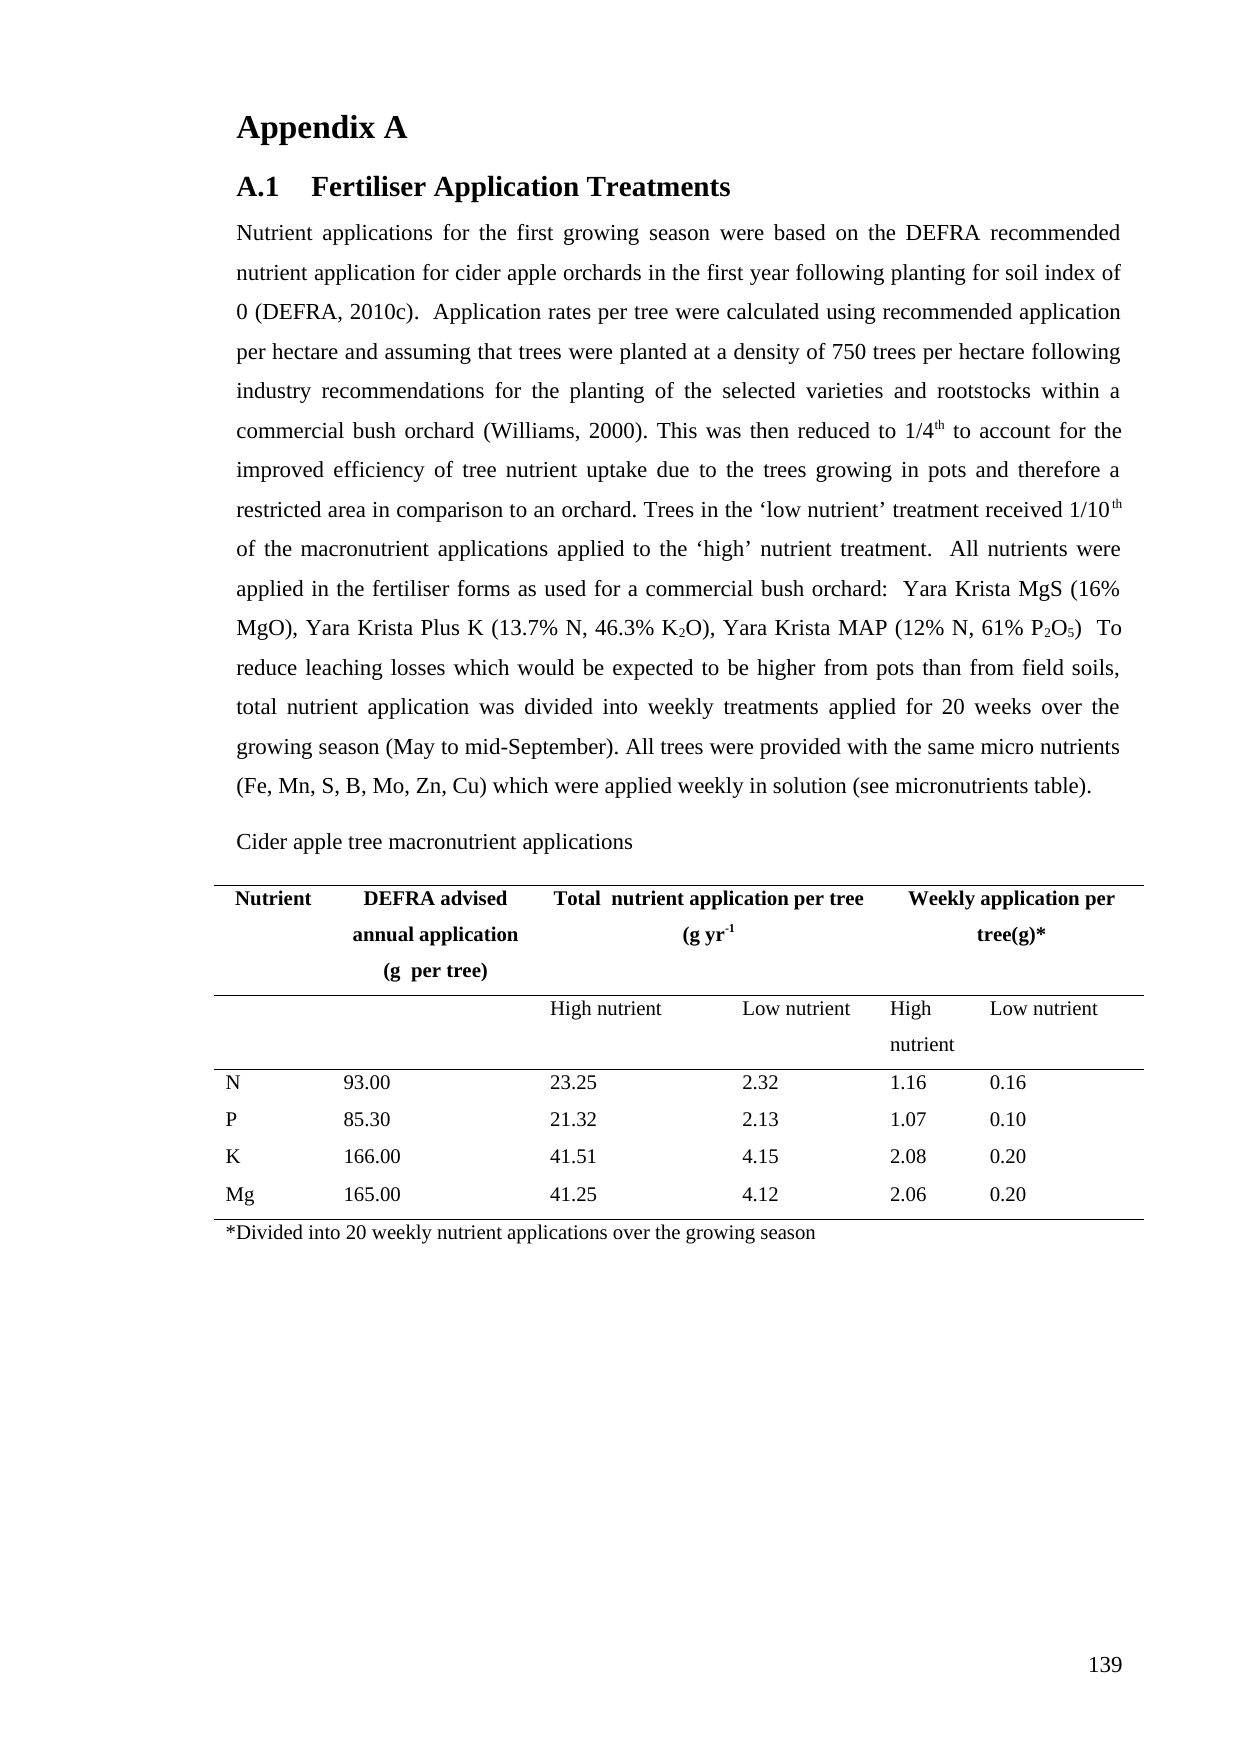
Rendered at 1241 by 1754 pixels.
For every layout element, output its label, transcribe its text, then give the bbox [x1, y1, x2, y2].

text Nutrient applications for the first growing season were based on the DEFRA recommended nutrient application for cider apple orchards in the first year following planting for soil index of 0 (DEFRA, 2010c). Application rates per tree were calculated using recommended application per hectare and assuming that trees were planted at a density of 750 trees per hectare following industry recommendations for the planting of the selected varieties and rootstocks within a commercial bush orchard (Williams, 2000). This was then reduced to 1/4th to account for the improved efficiency of tree nutrient uptake due to the trees growing in pots and therefore a restricted area in comparison to an orchard. Trees in the ‘low nutrient’ treatment received 1/10th of the macronutrient applications applied to the ‘high’ nutrient treatment. All nutrients were applied in the fertiliser forms as used for a commercial bush orchard: Yara Krista MgS (16% MgO), Yara Krista Plus K (13.7% N, 46.3% K2O), Yara Krista MAP (12% N, 61% P2O5) To reduce leaching losses which would be expected to be higher from pots than from field soils, total nutrient application was divided into weekly treatments applied for 20 weeks over the growing season (May to mid-September). All trees were provided with the same micro nutrients (Fe, Mn, S, B, Mo, Zn, Cu) which were applied weekly in solution (see micronutrients table). [236, 219, 1122, 798]
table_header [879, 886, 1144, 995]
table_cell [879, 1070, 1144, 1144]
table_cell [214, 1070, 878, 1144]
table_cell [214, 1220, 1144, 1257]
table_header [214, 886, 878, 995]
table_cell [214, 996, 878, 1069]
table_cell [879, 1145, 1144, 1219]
text Cider apple tree macronutrient applications [236, 828, 1122, 855]
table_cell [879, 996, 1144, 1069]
subtitle Fertiliser Application Treatments [236, 169, 1122, 203]
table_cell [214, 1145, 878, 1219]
